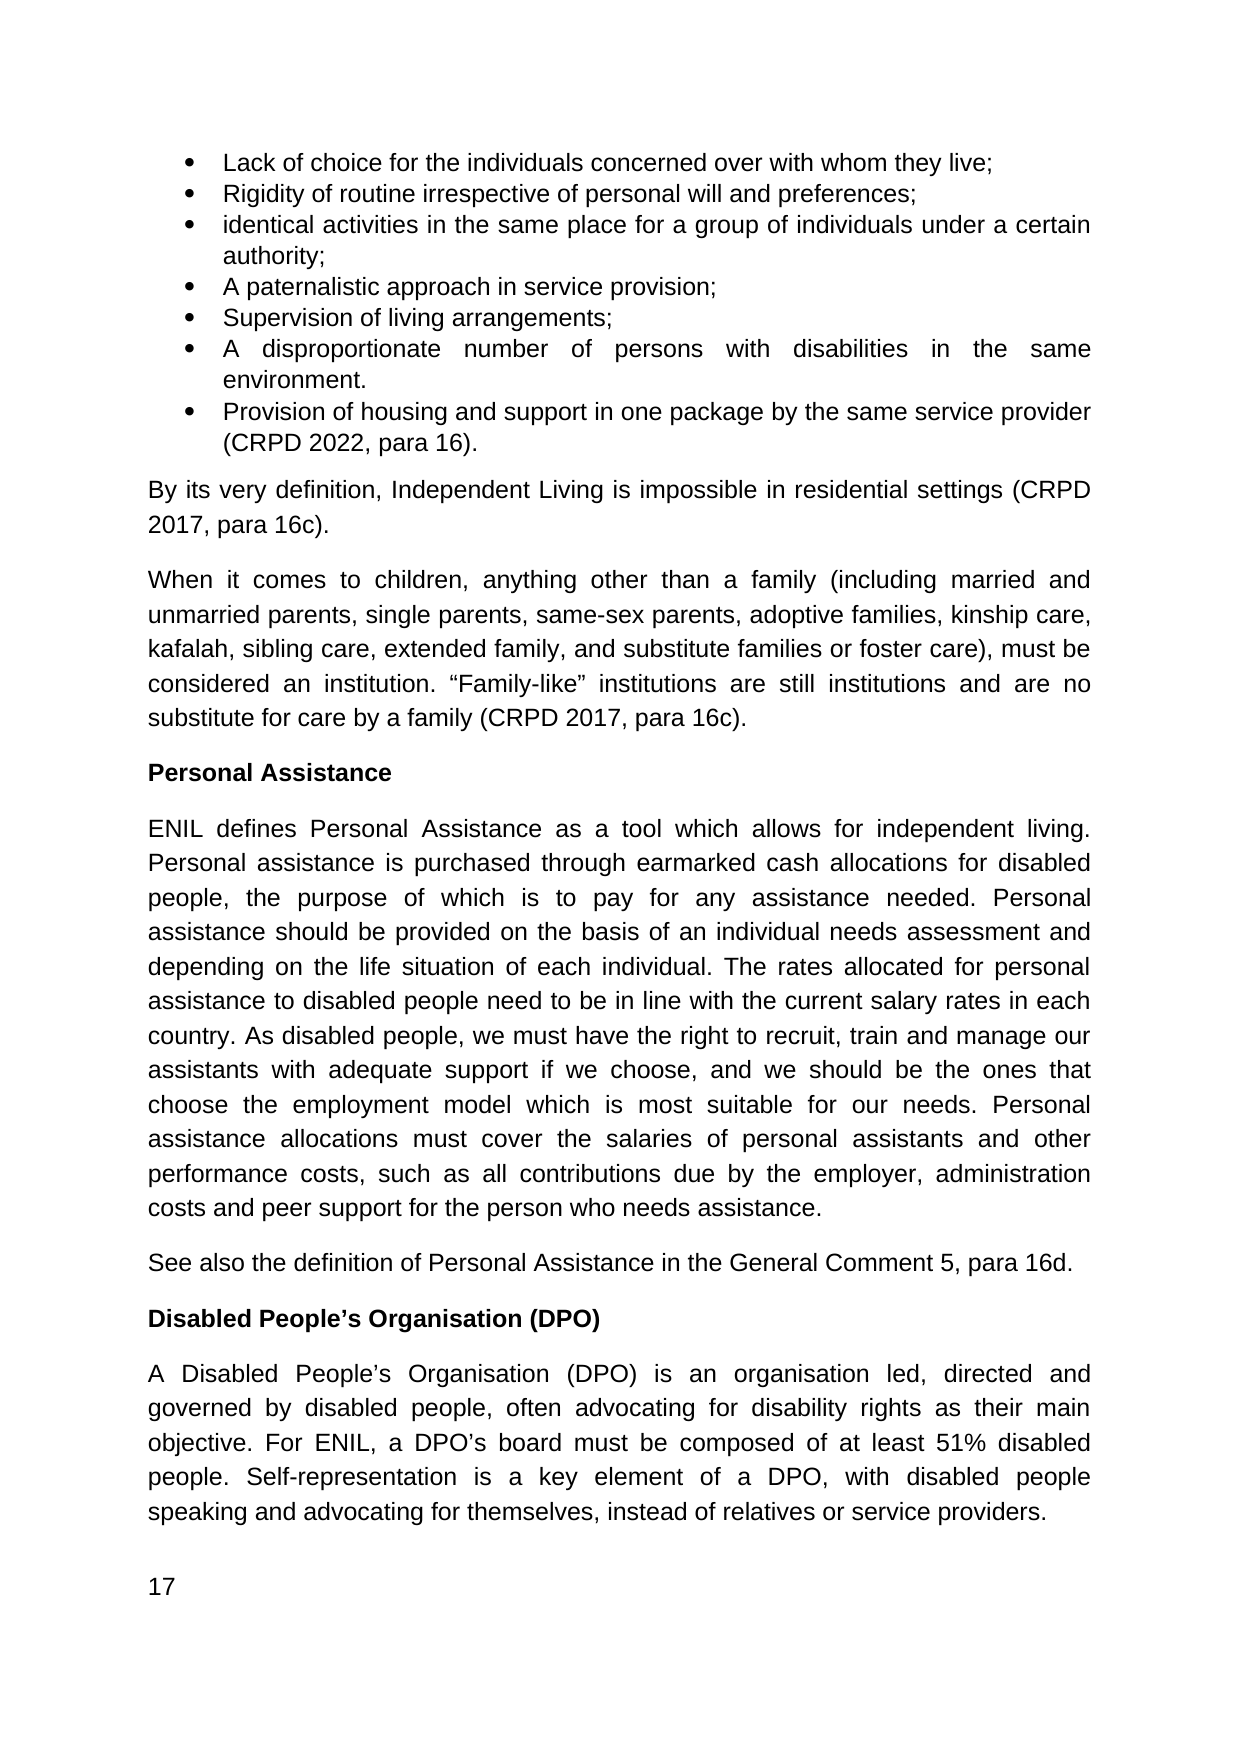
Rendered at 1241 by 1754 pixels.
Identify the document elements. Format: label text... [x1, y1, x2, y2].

text A Disabled People’s Organisation (DPO) is an organisation led, directed and governed by disabled people, often advocating for disability rights as their main objective. For ENIL, a DPO’s board must be composed of at least 51% disabled people. Self-representation is a key element of a DPO, with disabled people speaking and advocating for themselves, instead of relatives or service providers. [148, 1359, 1093, 1526]
text Personal Assistance [148, 758, 1093, 787]
list A disproportionate number of persons with disabilities in the same environment. [185, 334, 1093, 394]
text See also the definition of Personal Assistance in the General Comment 5, para 16d. [148, 1248, 1093, 1277]
text Disabled People’s Organisation (DPO) [148, 1304, 1093, 1332]
list A paternalistic approach in service provision; [185, 272, 1093, 301]
list Provision of housing and support in one package by the same service provider (CRPD 2022, para 16). [185, 397, 1093, 456]
list Lack of choice for the individuals concerned over with whom they live; [185, 148, 1093, 176]
list identical activities in the same place for a group of individuals under a certain authority; [185, 210, 1093, 270]
text ENIL defines Personal Assistance as a tool which allows for independent living. Personal assistance is purchased through earmarked cash allocations for disabled people, the purpose of which is to pay for any assistance needed. Personal assistance should be provided on the basis of an individual needs assessment and depending on the life situation of each individual. The rates allocated for personal assistance to disabled people need to be in line with the current salary rates in each country. As disabled people, we must have the right to recruit, train and manage our assistants with adequate support if we choose, and we should be the ones that choose the employment model which is most suitable for our needs. Personal assistance allocations must cover the salaries of personal assistants and other performance costs, such as all contributions due by the employer, administration costs and peer support for the person who needs assistance. [148, 814, 1093, 1222]
list Supervision of living arrangements; [185, 303, 1093, 332]
list Rigidity of routine irrespective of personal will and preferences; [185, 179, 1093, 208]
text When it comes to children, anything other than a family (including married and unmarried parents, single parents, same-sex parents, adoptive families, kinship care, kafalah, sibling care, extended family, and substitute families or foster care), must be considered an institution. “Family-like” institutions are still institutions and are no substitute for care by a family (CRPD 2017, para 16c). [148, 565, 1093, 732]
text By its very definition, Independent Living is impossible in residential settings (CRPD 2017, para 16c). [148, 475, 1093, 539]
